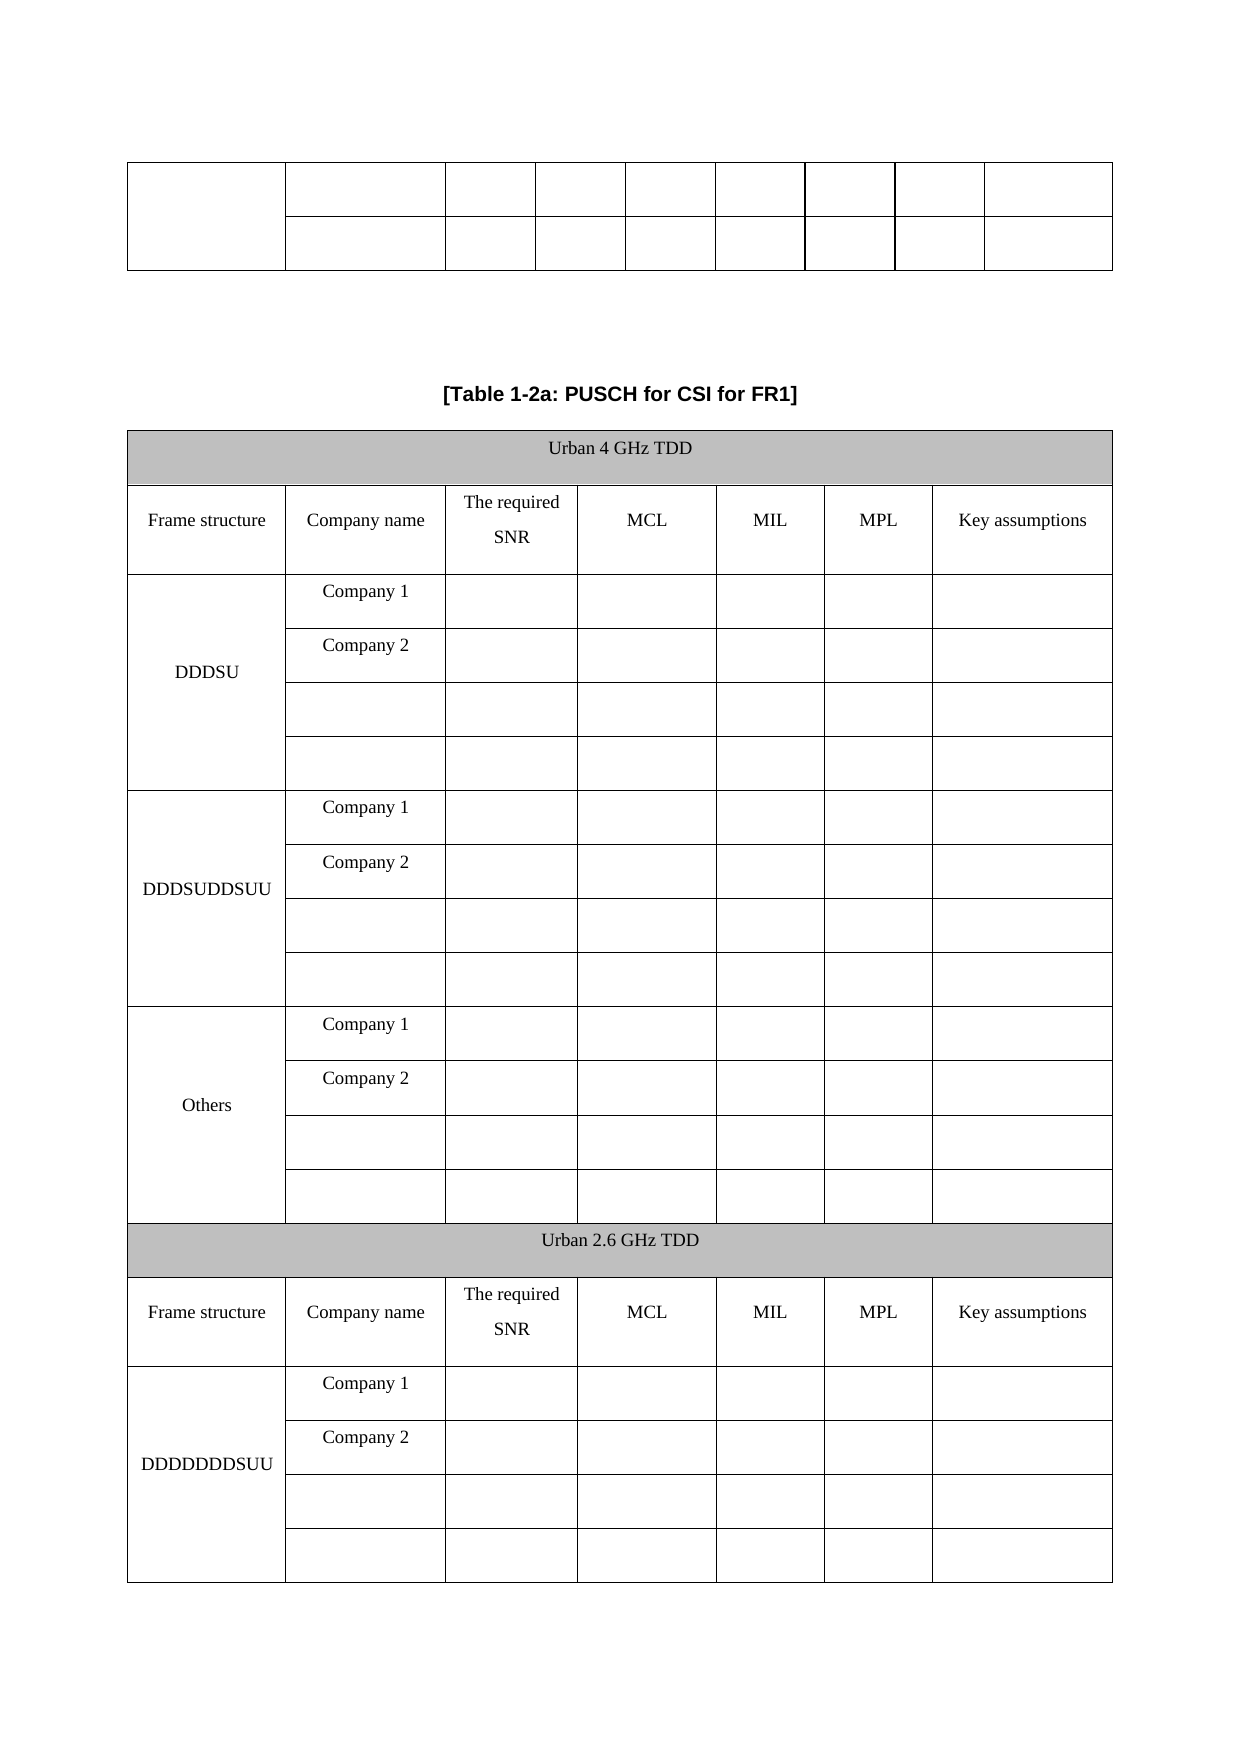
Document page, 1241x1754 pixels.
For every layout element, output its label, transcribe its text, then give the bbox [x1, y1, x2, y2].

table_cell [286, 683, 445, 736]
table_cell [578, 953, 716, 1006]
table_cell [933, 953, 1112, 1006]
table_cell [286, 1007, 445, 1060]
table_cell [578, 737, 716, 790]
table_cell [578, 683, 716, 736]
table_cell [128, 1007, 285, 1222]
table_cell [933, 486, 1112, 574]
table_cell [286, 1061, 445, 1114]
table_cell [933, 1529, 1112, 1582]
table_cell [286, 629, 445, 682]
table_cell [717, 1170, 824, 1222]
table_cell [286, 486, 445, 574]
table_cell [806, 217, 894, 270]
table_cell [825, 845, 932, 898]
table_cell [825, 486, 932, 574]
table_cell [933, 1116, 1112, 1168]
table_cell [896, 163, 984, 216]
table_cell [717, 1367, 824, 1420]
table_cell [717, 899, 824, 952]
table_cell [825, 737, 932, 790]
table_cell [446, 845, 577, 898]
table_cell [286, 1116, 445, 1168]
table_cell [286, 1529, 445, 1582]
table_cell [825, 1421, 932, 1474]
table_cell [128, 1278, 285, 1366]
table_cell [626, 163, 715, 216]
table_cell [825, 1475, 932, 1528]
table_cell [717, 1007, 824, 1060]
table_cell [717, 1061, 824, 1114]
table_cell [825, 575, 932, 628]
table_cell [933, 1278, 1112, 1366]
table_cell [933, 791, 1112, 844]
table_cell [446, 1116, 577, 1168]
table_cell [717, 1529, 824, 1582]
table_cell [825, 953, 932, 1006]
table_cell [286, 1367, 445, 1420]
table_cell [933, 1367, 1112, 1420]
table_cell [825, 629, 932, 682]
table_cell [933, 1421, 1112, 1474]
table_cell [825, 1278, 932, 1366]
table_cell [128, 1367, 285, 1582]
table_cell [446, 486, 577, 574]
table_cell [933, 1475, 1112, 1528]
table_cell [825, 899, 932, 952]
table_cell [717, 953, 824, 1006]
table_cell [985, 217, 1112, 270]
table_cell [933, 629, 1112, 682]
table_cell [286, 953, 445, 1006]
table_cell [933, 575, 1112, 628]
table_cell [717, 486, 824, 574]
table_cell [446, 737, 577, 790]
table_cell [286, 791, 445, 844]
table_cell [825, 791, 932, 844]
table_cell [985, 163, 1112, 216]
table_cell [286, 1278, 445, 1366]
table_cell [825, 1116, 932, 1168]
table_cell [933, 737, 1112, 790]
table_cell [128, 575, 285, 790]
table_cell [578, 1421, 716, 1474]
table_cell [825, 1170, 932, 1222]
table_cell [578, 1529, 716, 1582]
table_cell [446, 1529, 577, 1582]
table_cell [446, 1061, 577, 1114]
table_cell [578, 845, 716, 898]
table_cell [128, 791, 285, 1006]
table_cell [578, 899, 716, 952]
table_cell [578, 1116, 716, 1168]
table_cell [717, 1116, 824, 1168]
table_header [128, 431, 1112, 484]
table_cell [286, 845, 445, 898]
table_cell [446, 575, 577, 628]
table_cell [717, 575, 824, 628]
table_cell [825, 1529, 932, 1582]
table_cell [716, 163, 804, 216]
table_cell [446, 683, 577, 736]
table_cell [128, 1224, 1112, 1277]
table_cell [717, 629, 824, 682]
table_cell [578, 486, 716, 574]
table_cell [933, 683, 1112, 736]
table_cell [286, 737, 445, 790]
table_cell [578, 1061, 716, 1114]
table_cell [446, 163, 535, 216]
text [Table 1-2a: PUSCH for CSI for FR1] [187, 377, 1053, 410]
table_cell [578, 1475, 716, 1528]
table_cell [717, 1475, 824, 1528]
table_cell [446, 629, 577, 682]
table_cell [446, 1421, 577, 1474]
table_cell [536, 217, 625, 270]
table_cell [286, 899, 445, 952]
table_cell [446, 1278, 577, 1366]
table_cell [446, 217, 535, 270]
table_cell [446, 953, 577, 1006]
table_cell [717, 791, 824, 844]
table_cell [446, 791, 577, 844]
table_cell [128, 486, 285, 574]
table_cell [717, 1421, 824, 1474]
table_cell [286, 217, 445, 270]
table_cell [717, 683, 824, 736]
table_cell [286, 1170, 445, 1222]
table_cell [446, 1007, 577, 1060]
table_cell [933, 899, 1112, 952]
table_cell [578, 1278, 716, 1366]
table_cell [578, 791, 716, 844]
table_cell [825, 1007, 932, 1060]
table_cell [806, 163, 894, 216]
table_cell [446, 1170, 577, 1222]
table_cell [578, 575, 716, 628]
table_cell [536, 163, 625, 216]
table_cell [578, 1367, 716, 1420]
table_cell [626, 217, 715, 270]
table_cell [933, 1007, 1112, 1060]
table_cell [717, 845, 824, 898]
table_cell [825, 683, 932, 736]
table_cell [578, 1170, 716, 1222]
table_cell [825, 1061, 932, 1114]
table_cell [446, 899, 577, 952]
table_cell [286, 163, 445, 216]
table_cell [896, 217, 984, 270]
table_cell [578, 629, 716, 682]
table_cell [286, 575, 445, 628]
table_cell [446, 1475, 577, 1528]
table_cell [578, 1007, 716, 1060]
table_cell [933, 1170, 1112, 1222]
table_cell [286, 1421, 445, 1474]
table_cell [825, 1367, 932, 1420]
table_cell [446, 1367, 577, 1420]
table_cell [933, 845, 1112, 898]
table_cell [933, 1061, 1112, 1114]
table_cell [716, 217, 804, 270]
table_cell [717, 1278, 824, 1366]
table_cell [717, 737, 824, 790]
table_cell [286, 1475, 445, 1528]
